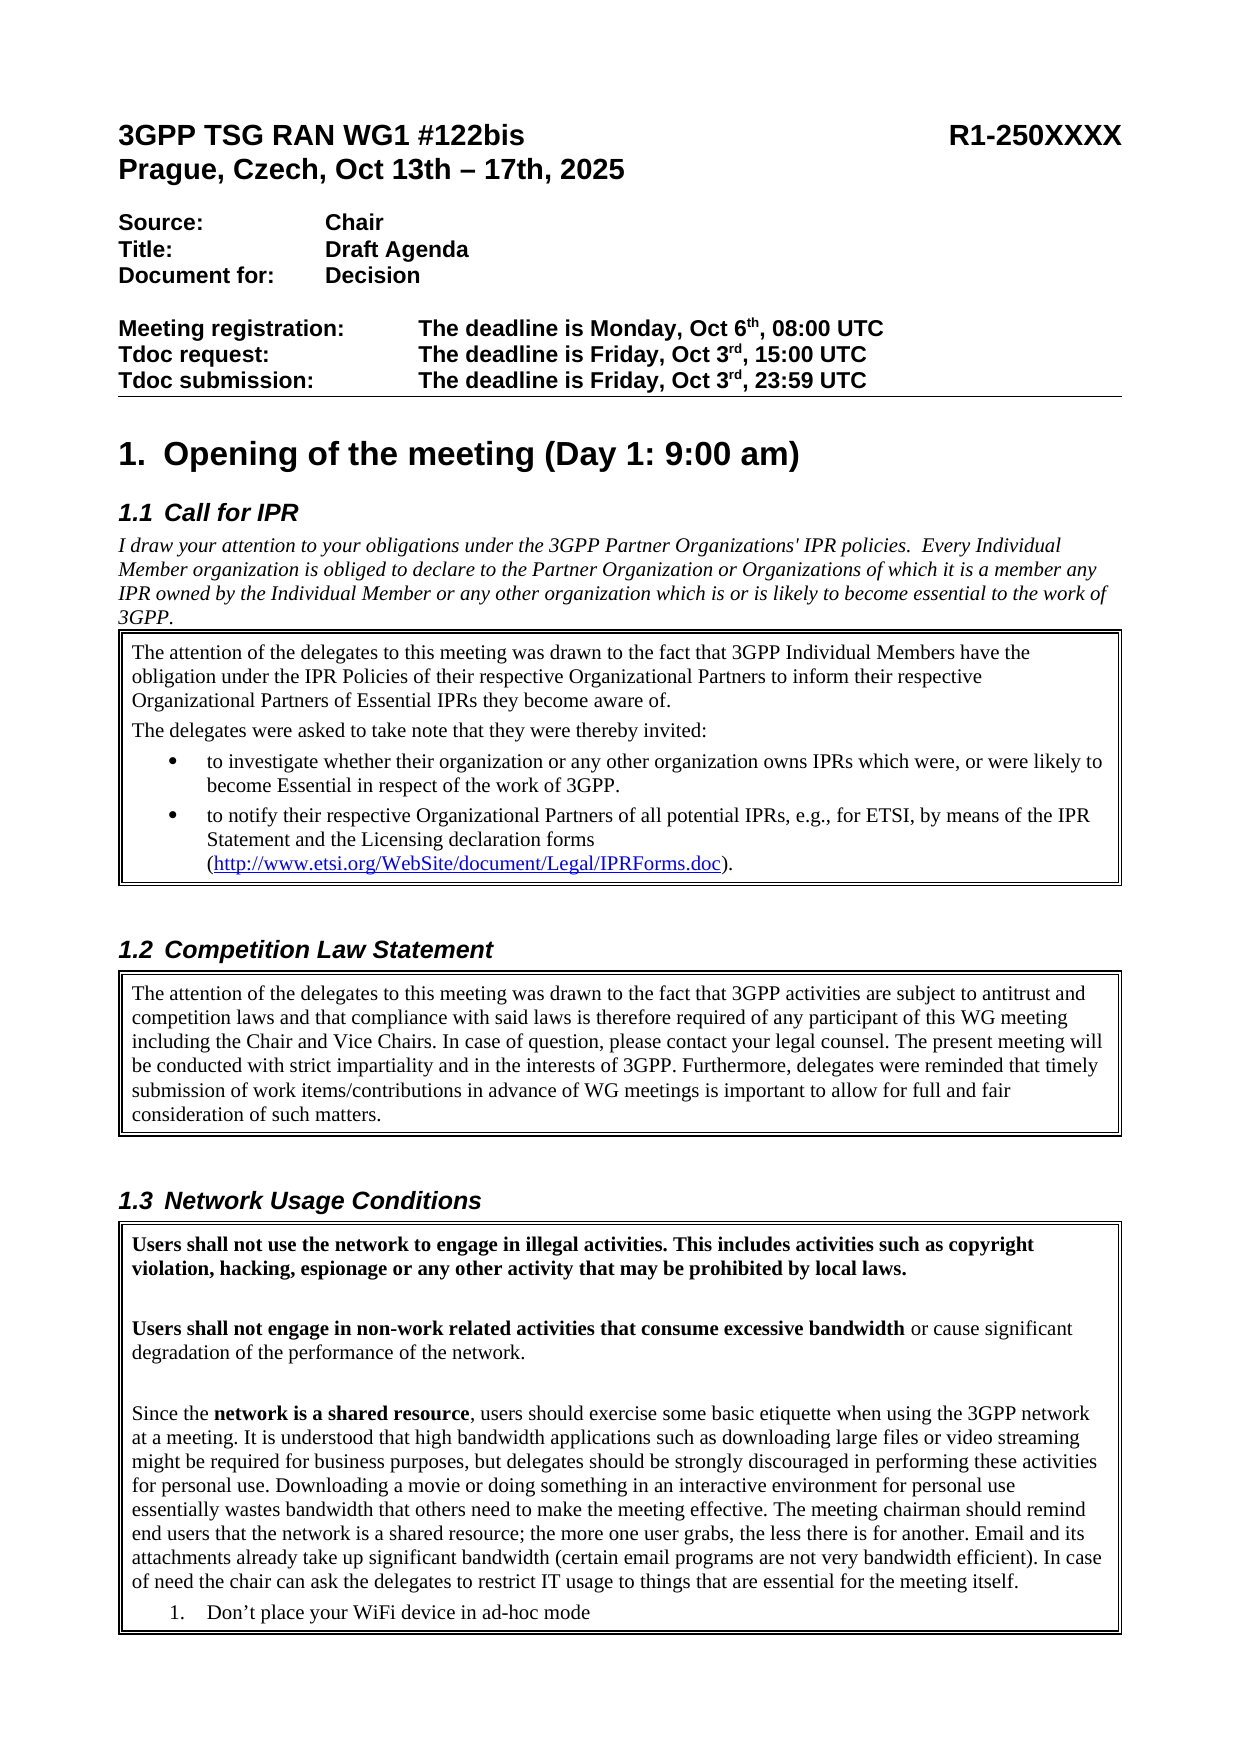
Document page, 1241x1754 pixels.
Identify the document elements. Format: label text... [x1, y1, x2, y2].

text Prague, Czech, Oct 13th – 17th, 2025 [118, 152, 1122, 185]
text Source: Chair [118, 209, 1122, 236]
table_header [123, 1225, 1118, 1630]
text Tdoc request: The deadline is Friday, Oct 3rd, 15:00 UTC [118, 341, 1122, 367]
subtitle Competition Law Statement [118, 935, 1122, 964]
text Tdoc submission: The deadline is Friday, Oct 3rd, 23:59 UTC [118, 367, 1122, 396]
text I draw your attention to your obligations under the 3GPP Partner Organizations' IPR policies. Every Individual Member organization is obliged to declare to the Partner Organization or Organizations of which it is a member any IPR owned by the Individual Member or any other organization which is or is likely to become essential to the work of 3GPP. [118, 533, 1122, 629]
subtitle Call for IPR [118, 498, 1122, 527]
text Document for: Decision [118, 262, 1122, 288]
subtitle Network Usage Conditions [118, 1186, 1122, 1214]
table_header The attention of the delegates to this meeting was drawn to the fact that 3GPP activities are subject to antitrust and competition laws and that compliance with said laws is therefore required of any participant of this WG meeting including the Chair and Vice Chairs. In case of question, please contact your legal counsel. The present meeting will be conducted with strict impartiality and in the interests of 3GPP. Furthermore, delegates were reminded that timely submission of work items/contributions in advance of WG meetings is important to allow for full and fair consideration of such matters. [123, 975, 1118, 1132]
text Title: Draft Agenda [118, 236, 1122, 262]
text Meeting registration: The deadline is Monday, Oct 6th, 08:00 UTC [118, 315, 1122, 341]
table_header The attention of the delegates to this meeting was drawn to the fact that 3GPP Individual Members have the obligation under the IPR Policies of their respective Organizational Partners to inform their respective Organizational Partners of Essential IPRs they become aware of. The delegates were asked to take note that they were thereby invited: to investigate whether their organization or any other organization owns IPRs which were, or were likely to become Essential in respect of the work of 3GPP. to notify their respective Organizational Partners of all potential IPRs, e.g., for ETSI, by means of the IPR Statement and the Licensing declaration forms (http://www.etsi.org/WebSite/document/Legal/IPRForms.doc). [123, 634, 1118, 882]
subtitle Opening of the meeting (Day 1: 9:00 am) [118, 434, 1122, 473]
text 3GPP TSG RAN WG1 #122bis R1-250XXXX [118, 118, 1122, 152]
